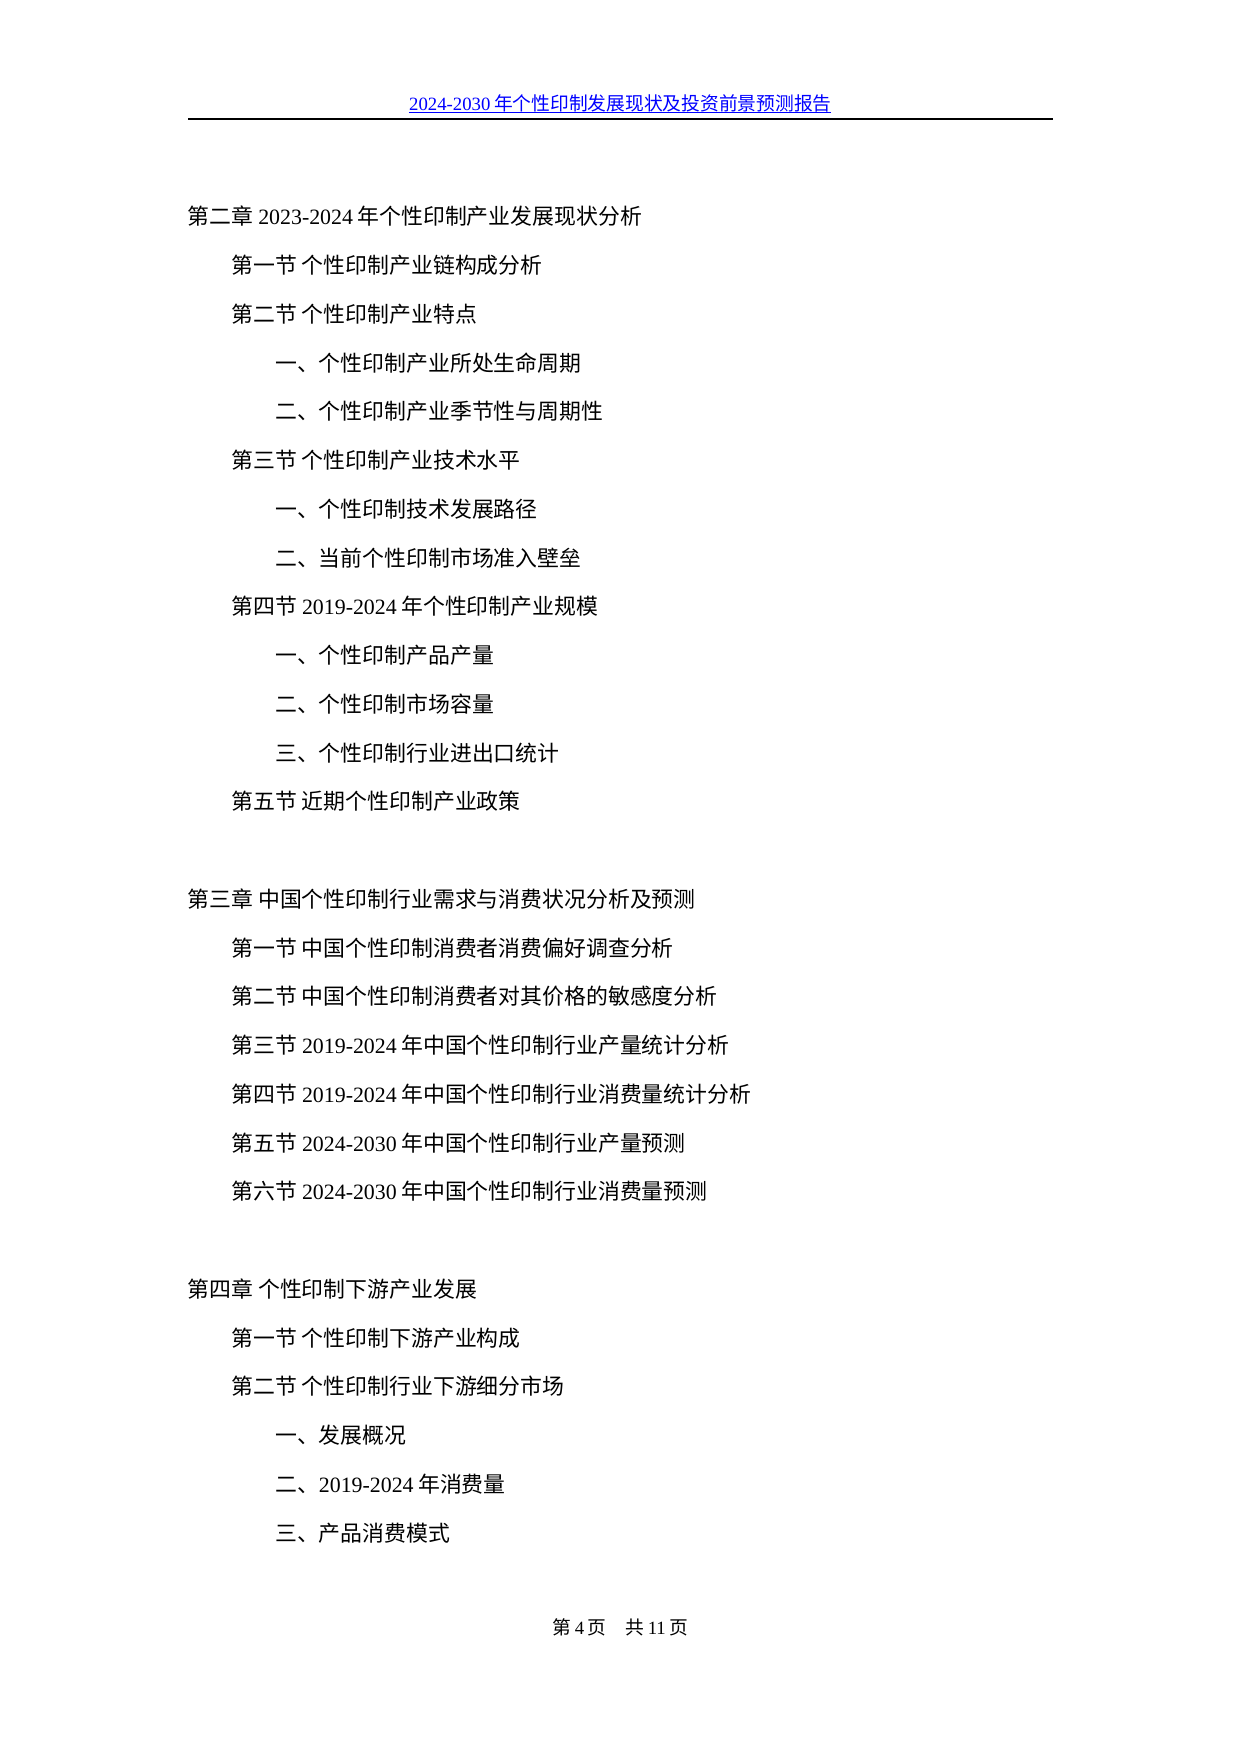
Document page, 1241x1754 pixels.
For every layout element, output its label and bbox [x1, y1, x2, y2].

text [187, 150, 1053, 1548]
